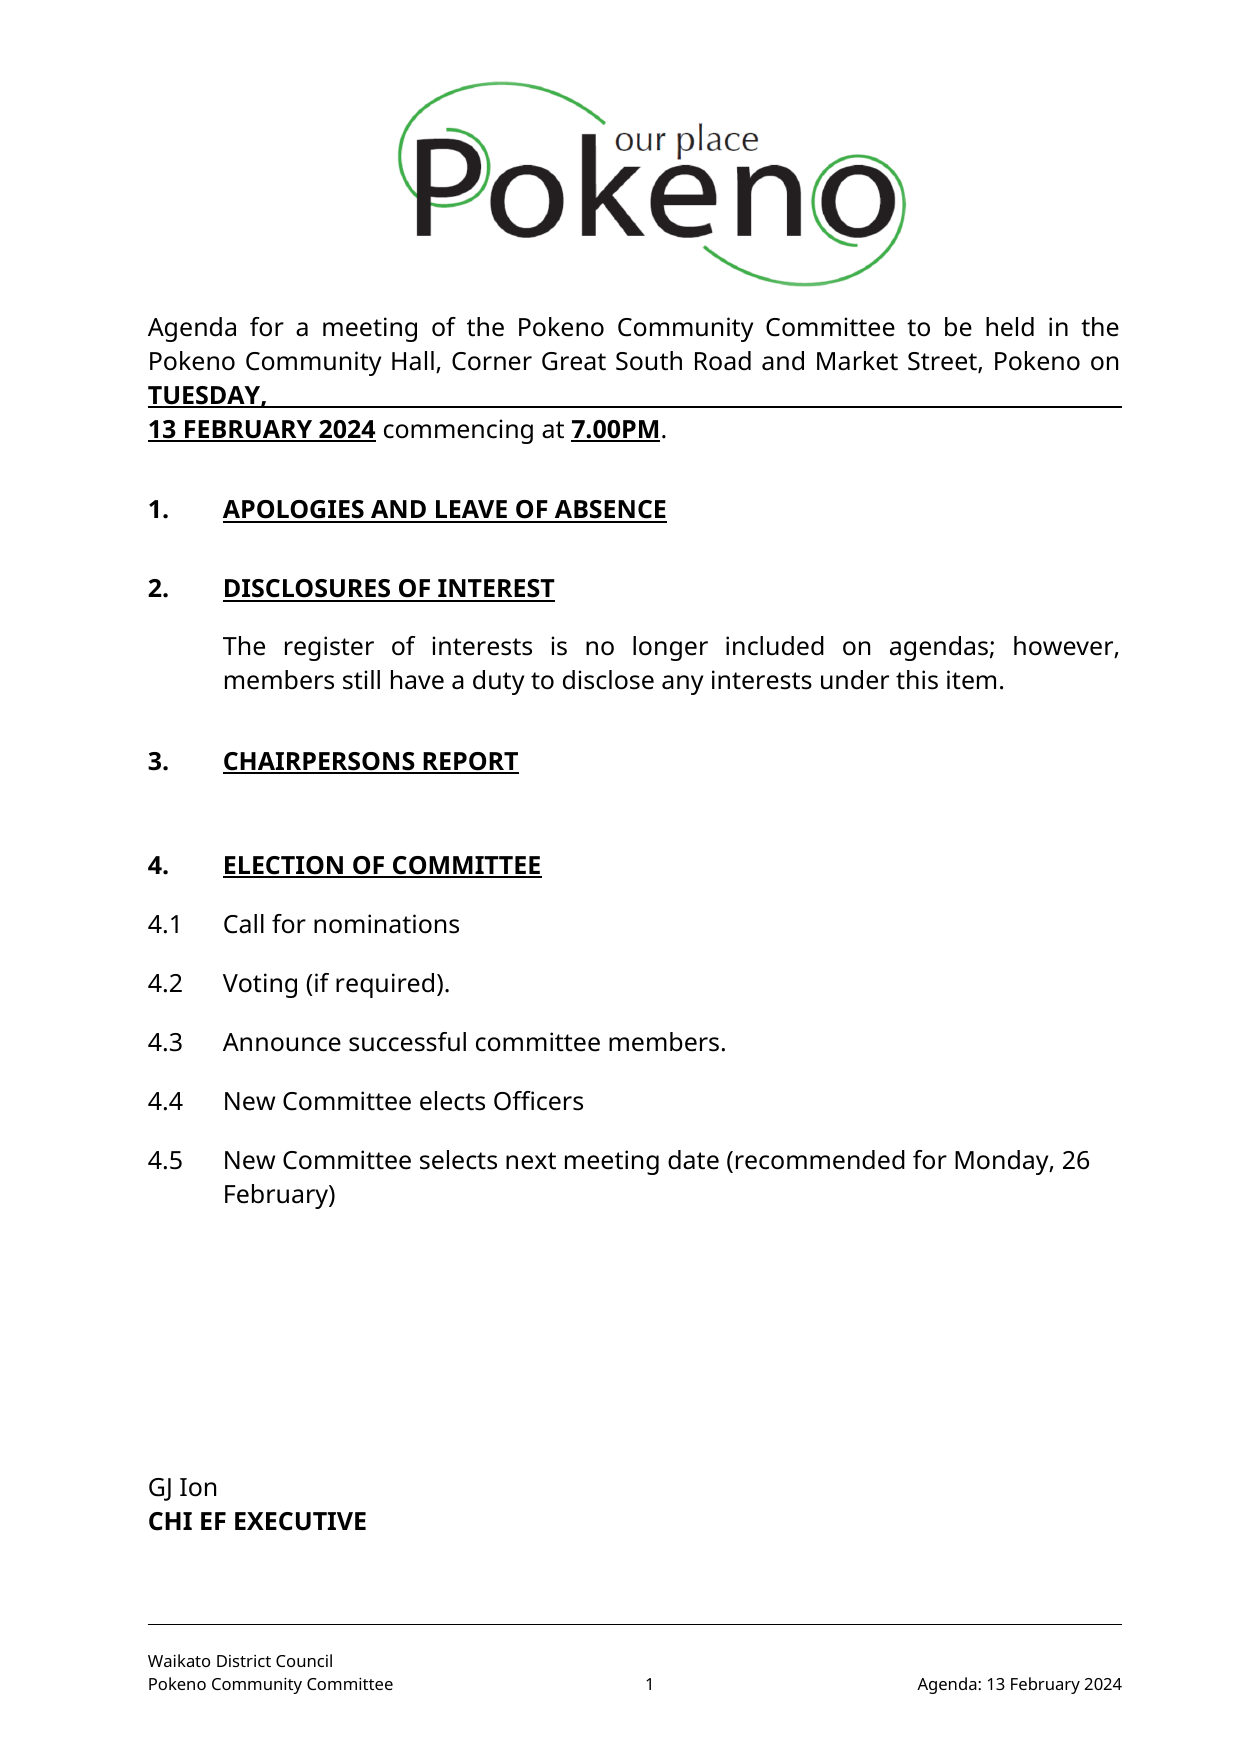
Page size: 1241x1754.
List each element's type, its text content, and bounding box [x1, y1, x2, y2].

text CHI EF EXECUTIVE [148, 1503, 1122, 1538]
subtitle DISCLOSURES OF INTEREST [148, 574, 1122, 604]
text 4.5 New Committee selects next meeting date (recommended for Monday, 26 February) [148, 1143, 1122, 1211]
picture [366, 86, 904, 281]
text The register of interests is no longer included on agendas; however, members still have a duty to disclose any interests under this item. [223, 629, 1122, 697]
text 4.4 New Committee elects Officers [148, 1084, 1122, 1118]
text 4.1 Call for nominations [148, 907, 1122, 941]
text 4.2 Voting (if required). [148, 966, 1122, 1000]
subtitle CHAIRPERSONS REPORT [148, 747, 1122, 776]
subtitle APOLOGIES AND LEAVE OF ABSENCE [148, 495, 1122, 524]
text 4. ELECTION OF COMMITTEE [148, 848, 1122, 882]
text GJ Ion [148, 1469, 1122, 1503]
text 4.3 Announce successful committee members. [148, 1025, 1122, 1059]
text Agenda for a meeting of the Pokeno Community Committee to be held in the Pokeno Community Hall, Corner Great South Road and Market Street, Pokeno on TUESDAY, 13 FEBRUARY 2024 commencing at 7.00PM. [148, 408, 1122, 445]
text Agenda for a meeting of the Pokeno Community Committee to be held in the Pokeno Community Hall, Corner Great South Road and Market Street, Pokeno on TUESDAY, 13 FEBRUARY 2024 commencing at 7.00PM. [148, 309, 1122, 406]
